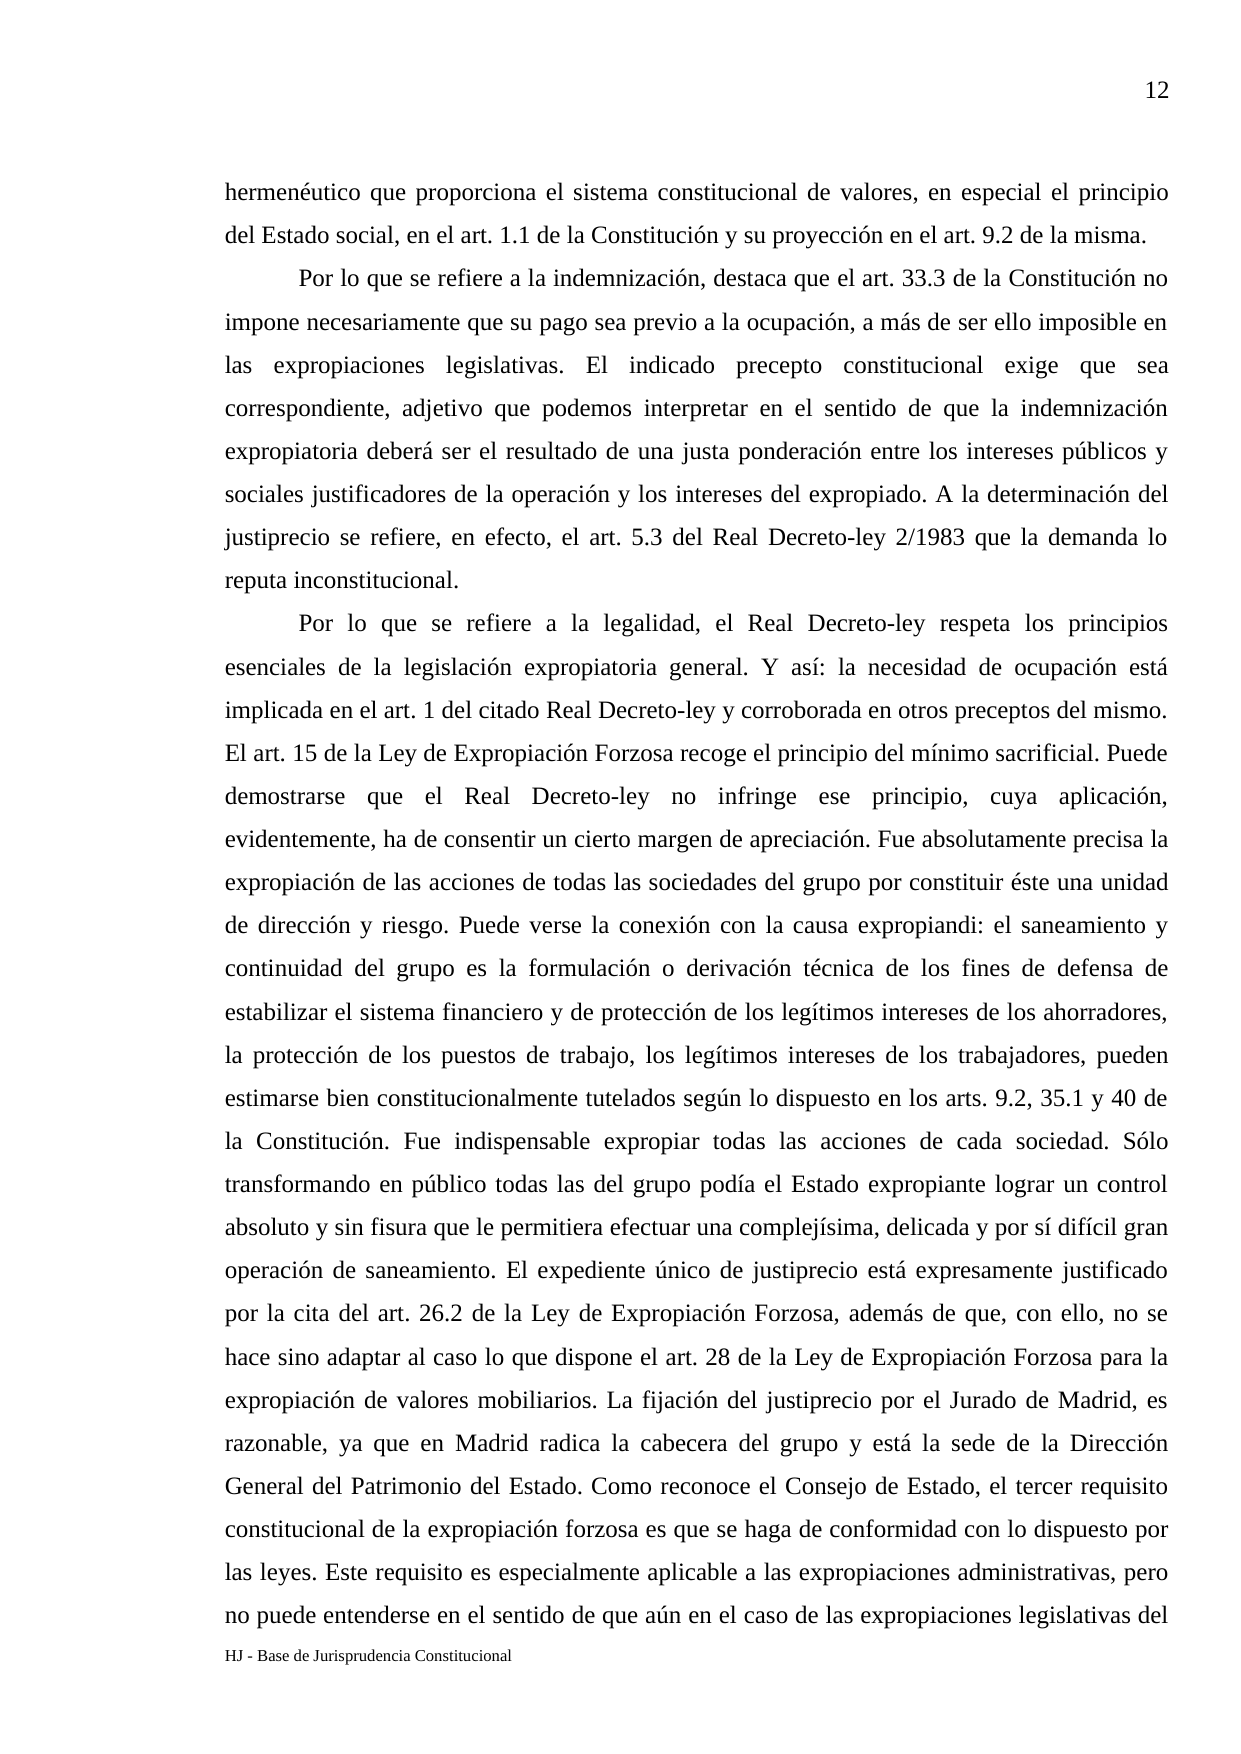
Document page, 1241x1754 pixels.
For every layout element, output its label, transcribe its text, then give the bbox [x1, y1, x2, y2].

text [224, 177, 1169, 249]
text Por lo que se refiere a la indemnización, destaca que el art. 33.3 de la Constitución no impone necesariamente que su pago sea previo a la ocupación, a más de ser ello imposible en las expropiaciones legislativas. El indicado precepto constitucional exige que sea correspondiente, adjetivo que podemos interpretar en el sentido de que la indemnización expropiatoria deberá ser el resultado de una justa ponderación entre los intereses públicos y sociales justificadores de la operación y los intereses del expropiado. A la determinación del justiprecio se refiere, en efecto, el art. 5.3 del Real Decreto-ley 2/1983 que la demanda lo reputa inconstitucional. [224, 263, 1169, 594]
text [224, 608, 1169, 1629]
